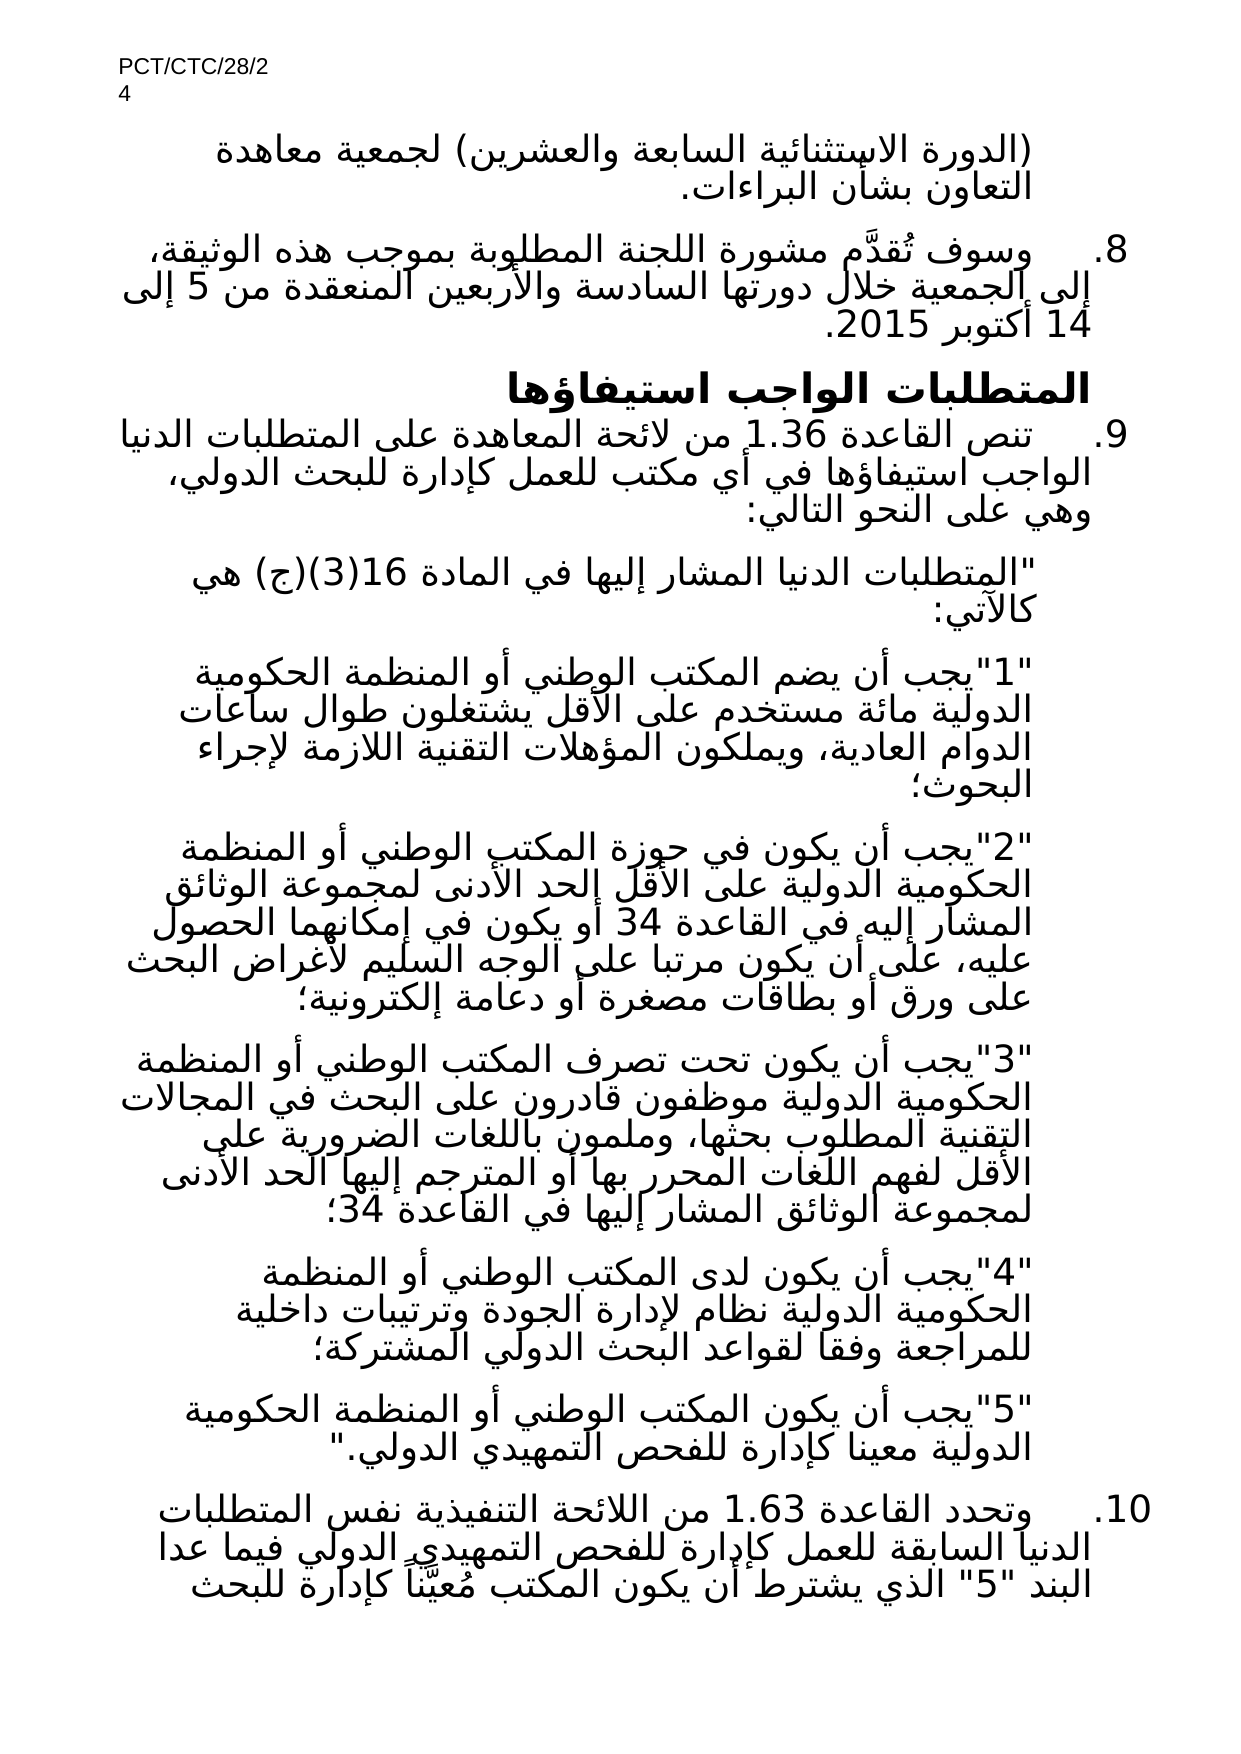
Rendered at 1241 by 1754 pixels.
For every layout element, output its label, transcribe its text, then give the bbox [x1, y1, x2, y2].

text "2" يجب أن يكون في حوزة المكتب الوطني أو المنظمة الحكومية الدولية على الأقل الحد الأدنى لمجموعة الوثائق المشار إليه في القاعدة 34 أو يكون في إمكانهما الحصول عليه، على أن يكون مرتبا على الوجه السليم لأغراض البحث على ورق أو بطاقات مصغرة أو دعامة إلكترونية؛ [118, 830, 1033, 1018]
text "3" يجب أن يكون تحت تصرف المكتب الوطني أو المنظمة الحكومية الدولية موظفون قادرون على البحث في المجالات التقنية المطلوب بحثها، وملمون باللغات الضرورية على الأقل لفهم اللغات المحرر بها أو المترجم إليها الحد الأدنى لمجموعة الوثائق المشار إليها في القاعدة 34؛ [118, 1043, 1033, 1230]
list "المتطلبات الدنيا المشار إليها في المادة 16(3)(ج) هي كالآتي: [118, 555, 1037, 630]
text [118, 132, 1033, 207]
text "4" يجب أن يكون لدى المكتب الوطني أو المنظمة الحكومية الدولية نظام لإدارة الجودة وترتيبات داخلية للمراجعة وفقا لقواعد البحث الدولي المشتركة؛ [118, 1255, 1033, 1368]
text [118, 1493, 1092, 1605]
text "1" يجب أن يضم المكتب الوطني أو المنظمة الحكومية الدولية مائة مستخدم على الأقل يشتغلون طوال ساعات الدوام العادية، ويملكون المؤهلات التقنية اللازمة لإجراء البحوث؛ [118, 655, 1033, 805]
text وسوف تُقدَّم مشورة اللجنة المطلوبة بموجب هذه الوثيقة، إلى الجمعية خلال دورتها السادسة والأربعين المنعقدة من 5 إلى 14 أكتوبر 2015. [118, 232, 1092, 345]
text "5" يجب أن يكون المكتب الوطني أو المنظمة الحكومية الدولية معينا كإدارة للفحص التمهيدي الدولي." [118, 1393, 609, 1468]
text تنص القاعدة 1.36 من لائحة المعاهدة على المتطلبات الدنيا الواجب استيفاؤها في أي مكتب للعمل كإدارة للبحث الدولي، وهي على النحو التالي: [118, 418, 1092, 530]
text "5" يجب أن يكون المكتب الوطني أو المنظمة الحكومية الدولية معينا كإدارة للفحص التمهيدي الدولي." [543, 1393, 1033, 1468]
subtitle المتطلبات الواجب استيفاؤها [118, 370, 1092, 411]
